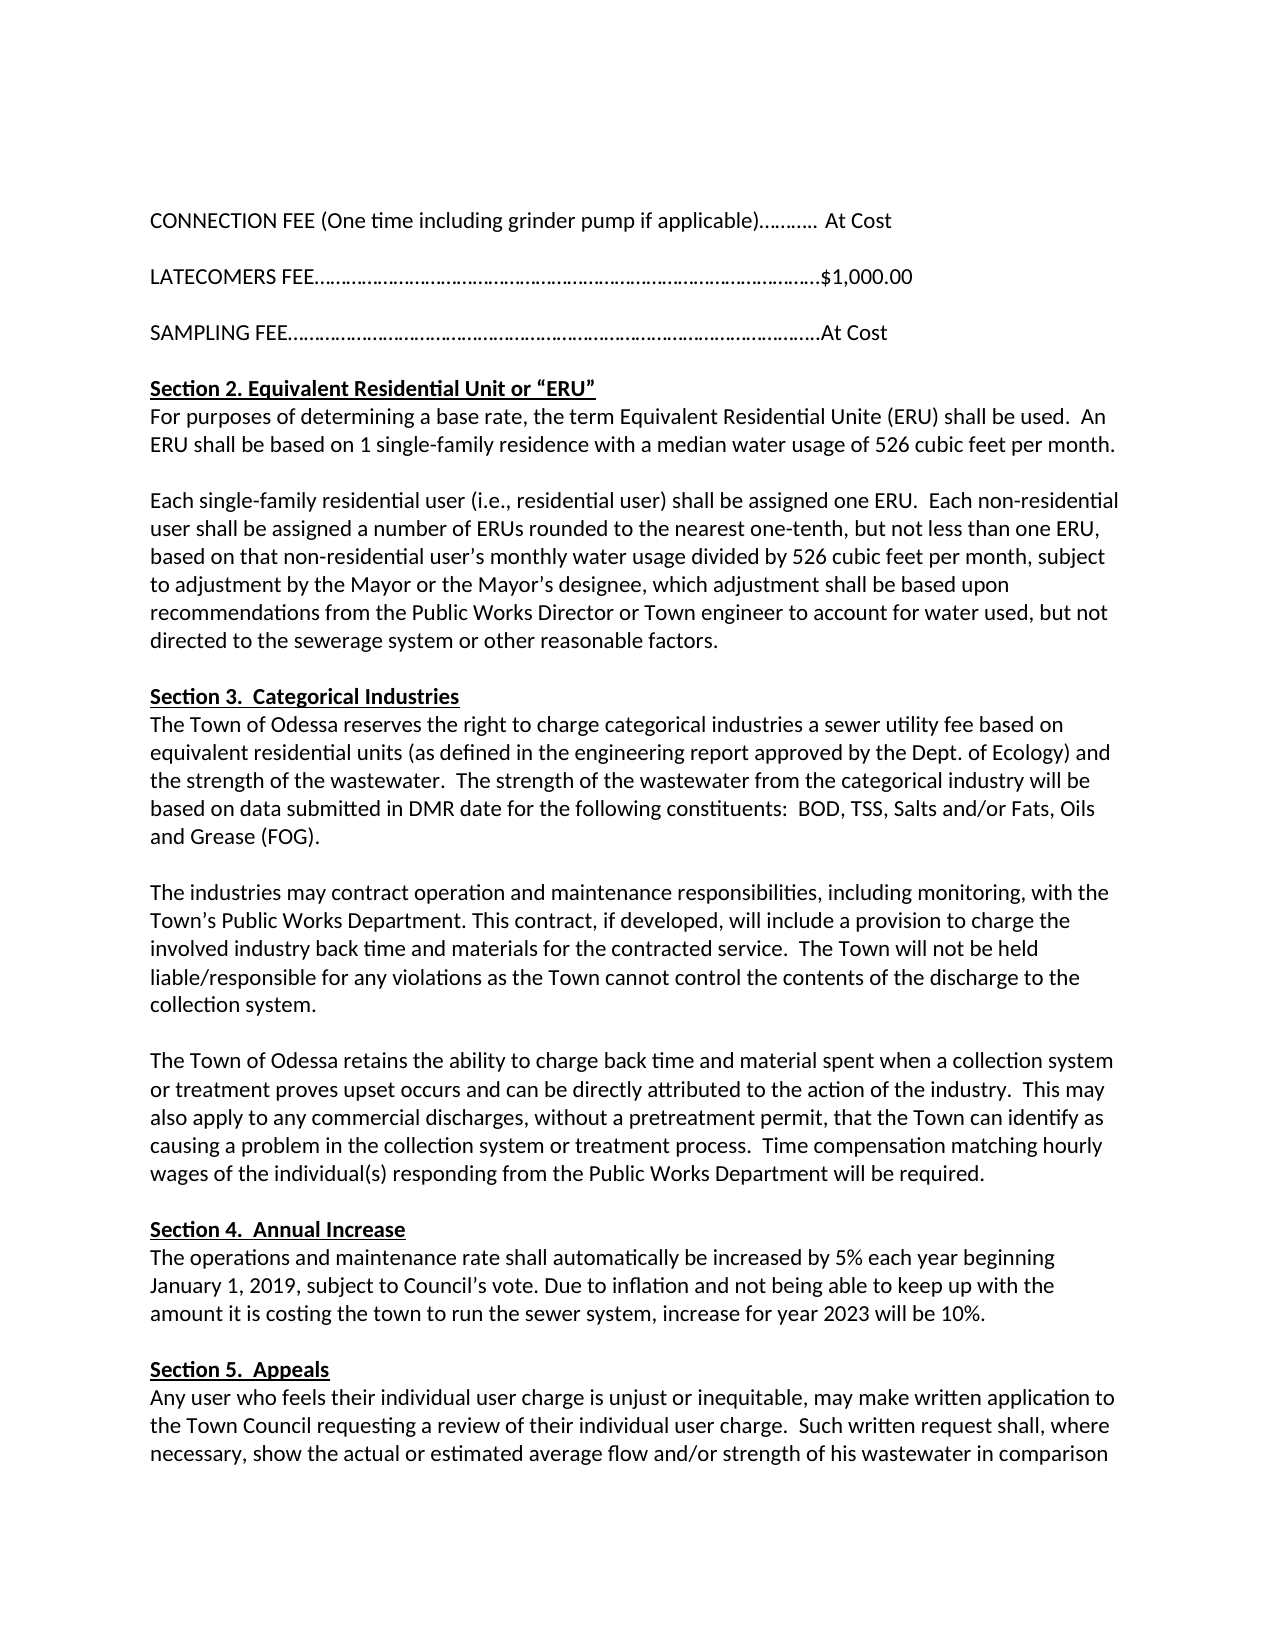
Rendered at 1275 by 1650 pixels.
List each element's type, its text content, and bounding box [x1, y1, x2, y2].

text The Town of Odessa retains the ability to charge back time and material spent when a collection system or treatment proves upset occurs and can be directly attributed to the action of the industry. This may also apply to any commercial discharges, without a pretreatment permit, that the Town can identify as causing a problem in the collection system or treatment process. Time compensation matching hourly wages of the individual(s) responding from the Public Works Department will be required. [150, 1047, 1125, 1187]
text CONNECTION FEE (One time including grinder pump if applicable)……….. At Cost [150, 206, 1125, 234]
text Section 4. Annual Increase [150, 1215, 1125, 1243]
text LATECOMERS FEE……………………………………………………………………………………$1,000.00 [150, 262, 1125, 290]
text The Town of Odessa reserves the right to charge categorical industries a sewer utility fee based on equivalent residential units (as defined in the engineering report approved by the Dept. of Ecology) and the strength of the wastewater. The strength of the wastewater from the categorical industry will be based on data submitted in DMR date for the following constituents: BOD, TSS, Salts and/or Fats, Oils and Grease (FOG). [150, 710, 1125, 851]
text Section 5. Appeals [150, 1355, 1125, 1383]
text Section 3. Categorical Industries [150, 682, 1125, 710]
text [150, 1383, 1125, 1467]
text The industries may contract operation and maintenance responsibilities, including monitoring, with the Town’s Public Works Department. This contract, if developed, will include a provision to charge the involved industry back time and materials for the contracted service. The Town will not be held liable/responsible for any violations as the Town cannot control the contents of the discharge to the collection system. [150, 878, 1125, 1019]
text SAMPLING FEE………………………………………………………………………………………..At Cost [150, 318, 1125, 346]
text Each single-family residential user (i.e., residential user) shall be assigned one ERU. Each non-residential user shall be assigned a number of ERUs rounded to the nearest one-tenth, but not less than one ERU, based on that non-residential user’s monthly water usage divided by 526 cubic feet per month, subject to adjustment by the Mayor or the Mayor’s designee, which adjustment shall be based upon recommendations from the Public Works Director or Town engineer to account for water used, but not directed to the sewerage system or other reasonable factors. [150, 486, 1125, 654]
text The operations and maintenance rate shall automatically be increased by 5% each year beginning January 1, 2019, subject to Council’s vote. Due to inflation and not being able to keep up with the amount it is costing the town to run the sewer system, increase for year 2023 will be 10%. [150, 1243, 1125, 1327]
text Section 2. Equivalent Residential Unit or “ERU” [150, 374, 1125, 402]
text For purposes of determining a base rate, the term Equivalent Residential Unite (ERU) shall be used. An ERU shall be based on 1 single-family residence with a median water usage of 526 cubic feet per month. [150, 402, 1125, 458]
